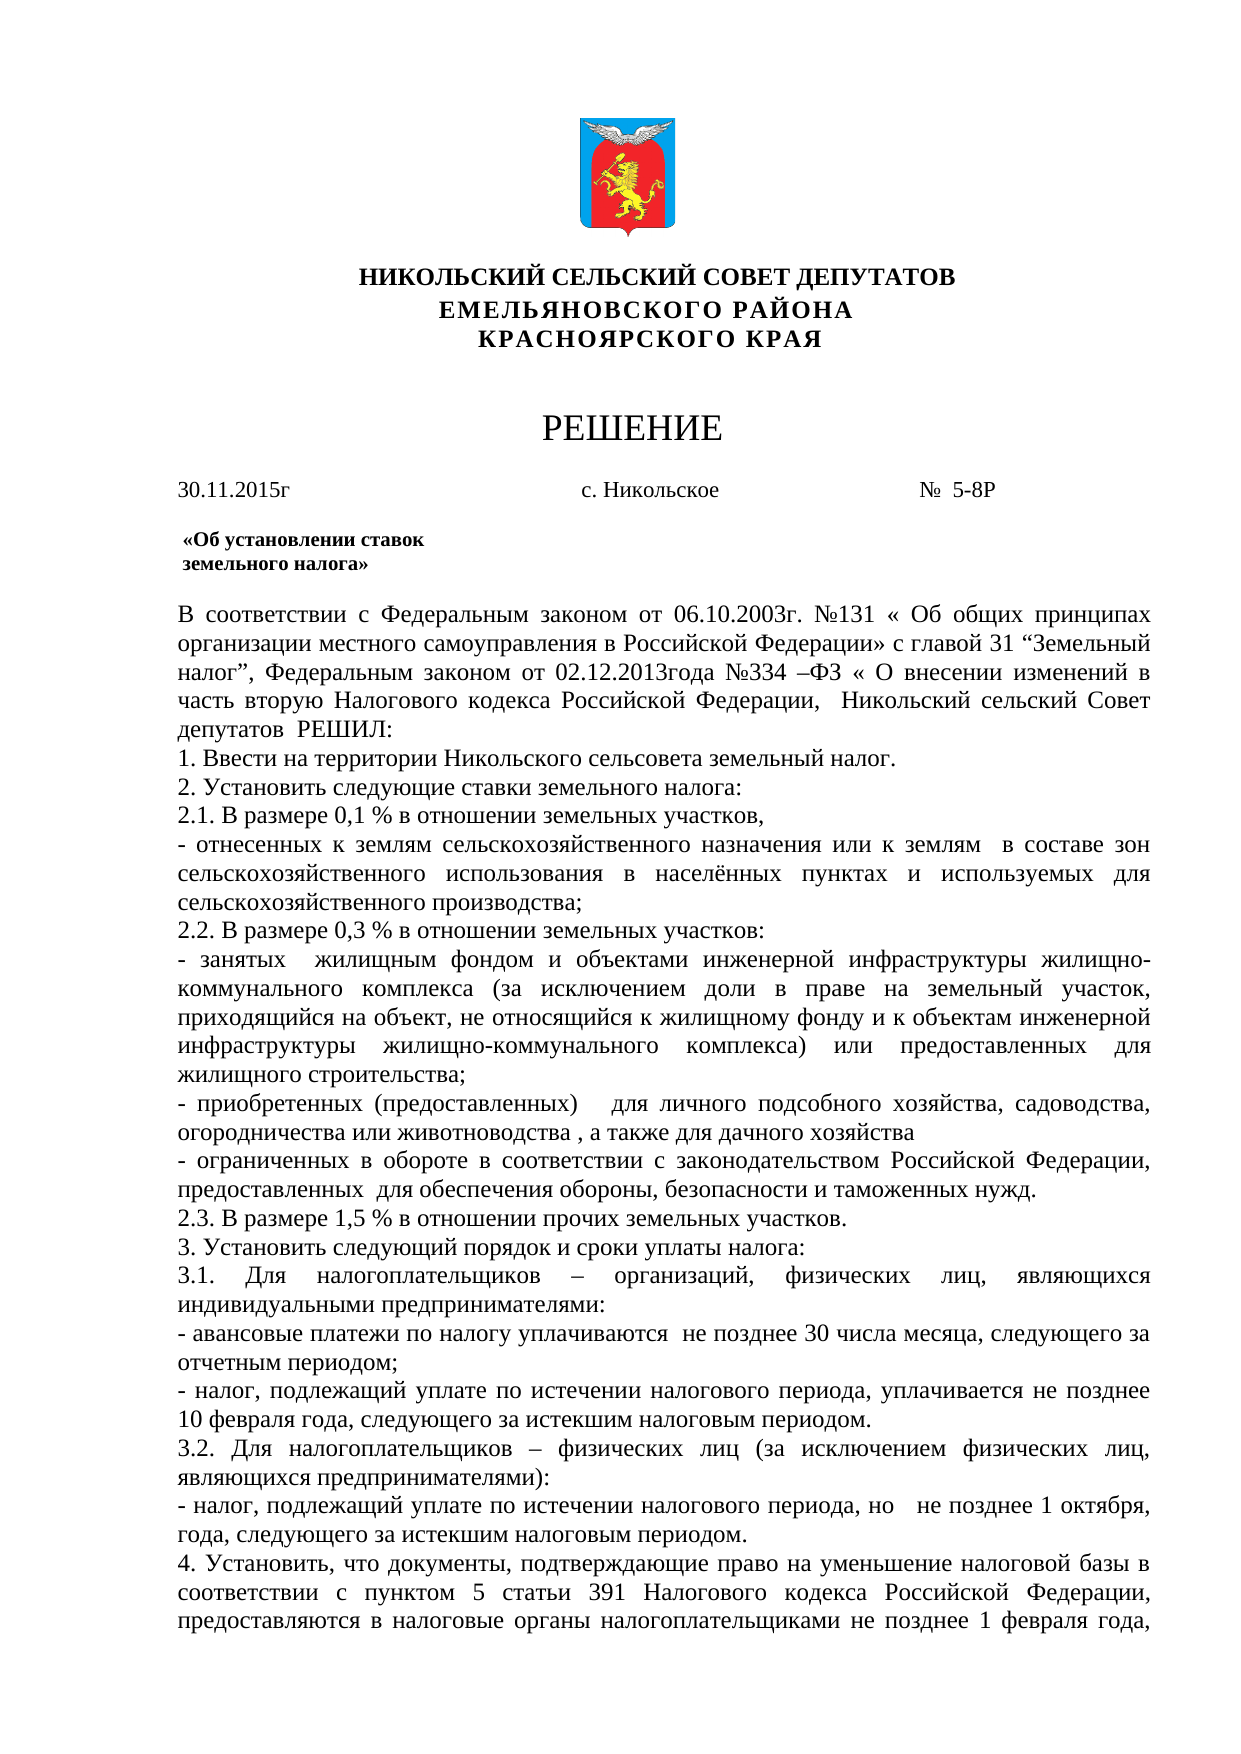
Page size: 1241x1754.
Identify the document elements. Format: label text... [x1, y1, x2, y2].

text 2.3. В размере 1,5 % в отношении прочих земельных участков. [177, 1203, 1152, 1232]
text 3.1. Для налогоплательщиков – организаций, физических лиц, являющихся индивидуальными предпринимателями: [177, 1260, 1152, 1318]
text 2.1. В размере 0,1 % в отношении земельных участков, [177, 800, 1152, 829]
text НИКОЛЬСКИЙ СЕЛЬСКИЙ СОВЕТ ДЕПУТАТОВ [162, 262, 1152, 291]
text 30.11.2015г с. Никольское № 5-8Р [177, 476, 1078, 502]
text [177, 1548, 1152, 1634]
text - приобретенных (предоставленных) для личного подсобного хозяйства, садоводства, огородничества или животноводства , а также для дачного хозяйства [177, 1088, 1152, 1145]
text 3.2. Для налогоплательщиков – физических лиц (за исключением физических лиц, являющихся предпринимателями): [177, 1433, 1152, 1490]
text 2.2. В размере 0,3 % в отношении земельных участков: [177, 915, 1152, 944]
subtitle ЕМЕЛЬЯНОВСКОГО РАЙОНА [140, 295, 1152, 324]
text В соответствии с Федеральным законом от 06.10.2003г. №131 « Об общих принципах организации местного самоуправления в Российской Федерации» с главой 31 “Земельный налог”, Федеральным законом от 02.12.2013года №334 –ФЗ « О внесении изменений в часть вторую Налогового кодекса Российской Федерации, Никольский сельский Совет депутатов РЕШИЛ: [177, 599, 1152, 743]
text - налог, подлежащий уплате по истечении налогового периода, но не позднее 1 октября, года, следующего за истекшим налоговым периодом. [177, 1490, 1152, 1548]
text - занятых жилищным фондом и объектами инженерной инфраструктуры жилищно-коммунального комплекса (за исключением доли в праве на земельный участок, приходящийся на объект, не относящийся к жилищному фонду и к объектам инженерной инфраструктуры жилищно-коммунального комплекса) или предоставленных для жилищного строительства; [177, 944, 1152, 1088]
text РЕШЕНИЕ [177, 405, 1078, 448]
text 3. Установить следующий порядок и сроки уплаты налога: [177, 1232, 1152, 1260]
text - ограниченных в обороте в соответствии с законодательством Российской Федерации, предоставленных для обеспечения обороны, безопасности и таможенных нужд. [177, 1145, 1152, 1203]
text земельного налога» [177, 551, 1152, 575]
text - отнесенных к землям сельскохозяйственного назначения или к землям в составе зон сельскохозяйственного использования в населённых пунктах и используемых для сельскохозяйственного производства; [177, 829, 1152, 915]
text - авансовые платежи по налогу уплачиваются не позднее 30 числа месяца, следующего за отчетным периодом; [177, 1318, 1152, 1375]
text 1. Ввести на территории Никольского сельсовета земельный налог. [177, 743, 1152, 772]
text - налог, подлежащий уплате по истечении налогового периода, уплачивается не позднее 10 февраля года, следующего за истекшим налоговым периодом. [177, 1375, 1152, 1433]
subtitle КРАСНОЯРСКОГО КРАЯ [140, 324, 1152, 352]
text 2. Установить следующие ставки земельного налога: [177, 772, 1152, 800]
text «Об установлении ставок [177, 527, 1152, 551]
